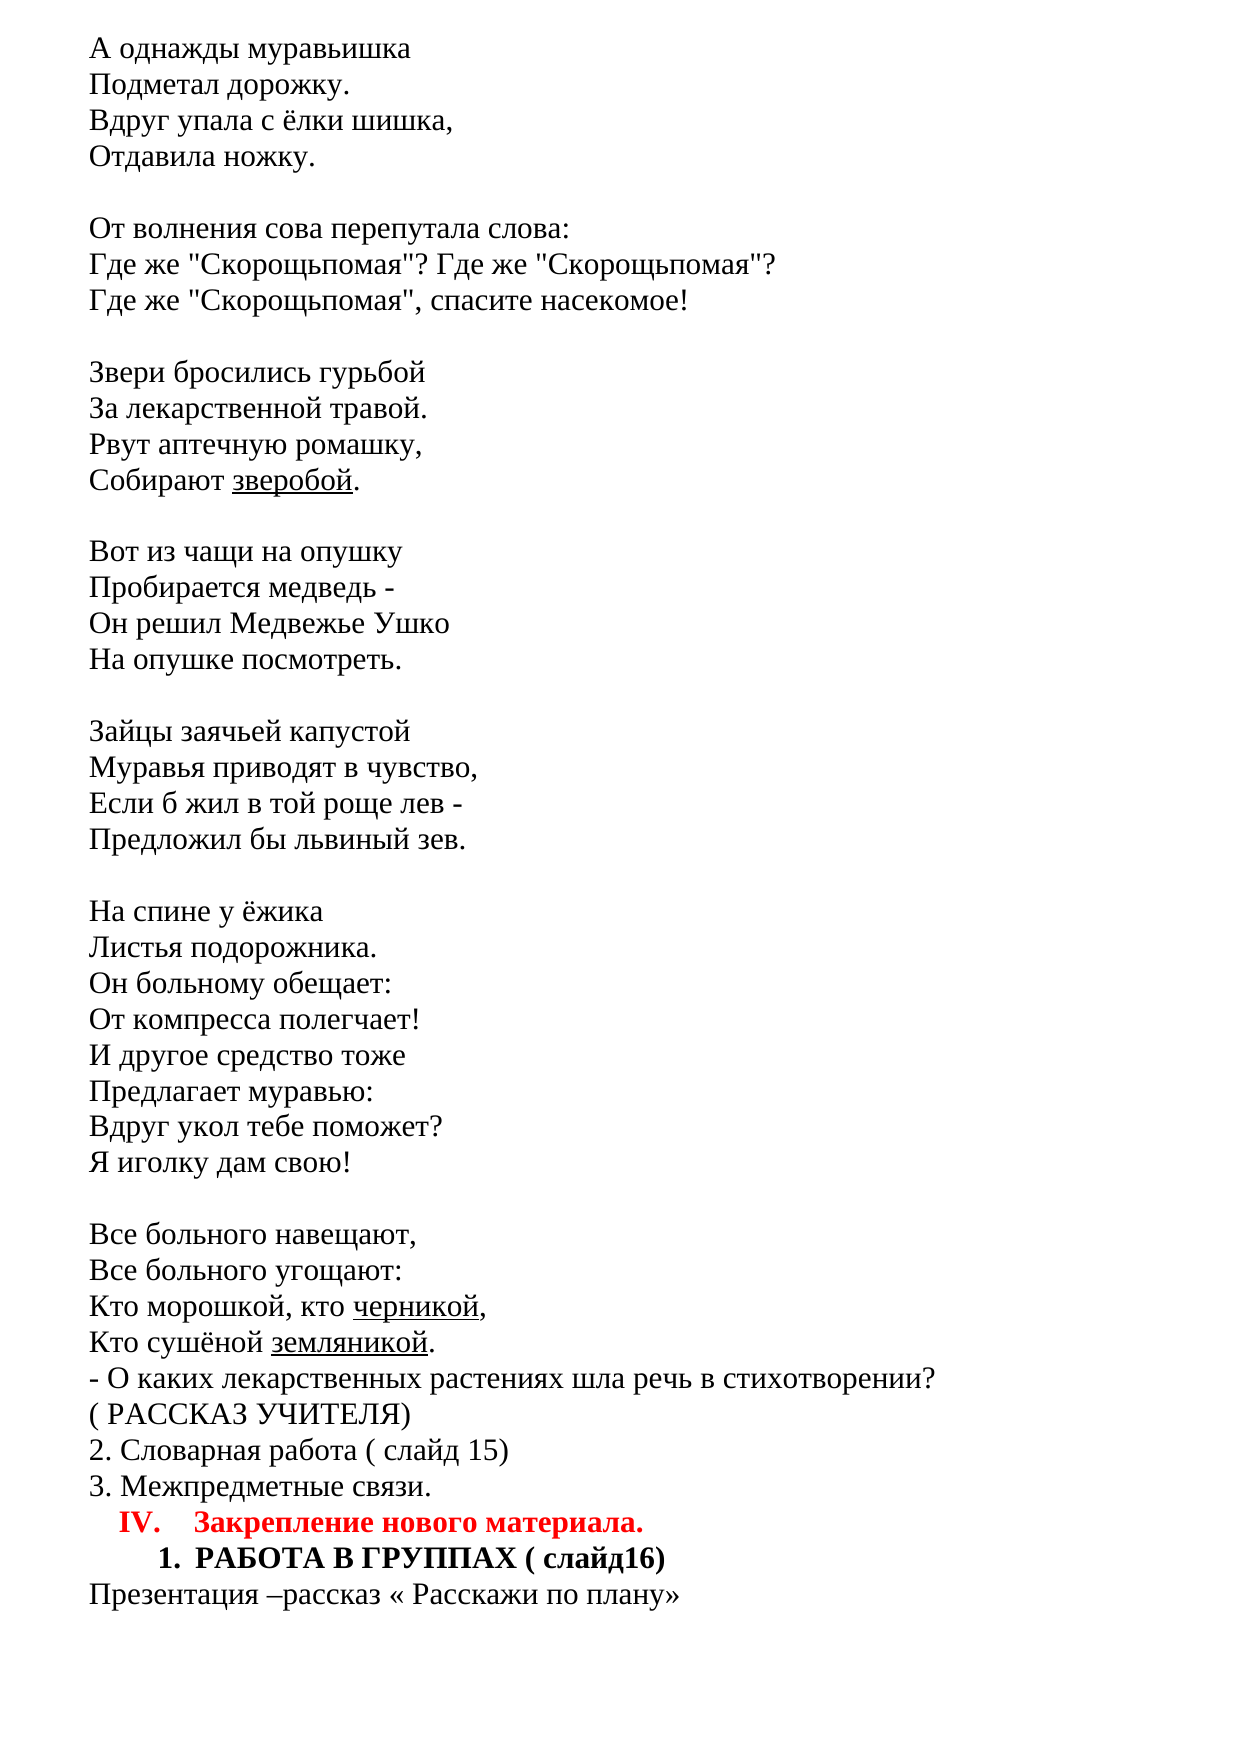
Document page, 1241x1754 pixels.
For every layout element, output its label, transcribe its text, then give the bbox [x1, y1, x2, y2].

text А однажды муравьишка Подметал дорожку. Вдруг упала с ёлки шишка, Отдавила ножку. [89, 29, 1107, 173]
text Зайцы заячьей капустой Муравья приводят в чувство, Если б жил в той роще лев - Предложил бы львиный зев. [89, 712, 1107, 856]
text - О каких лекарственных растениях шла речь в стихотворении? [89, 1359, 1107, 1395]
text ( РАССКАЗ УЧИТЕЛЯ) [89, 1395, 1107, 1431]
text 2. Словарная работа ( слайд 15) [89, 1431, 1107, 1467]
text Звери бросились гурьбой За лекарственной травой. Рвут аптечную ромашку, Собирают зверобой. [89, 353, 1107, 497]
text От волнения сова перепутала слова: Где же "Скорощьпомая"? Где же "Скорощьпомая"? Где же "Скорощьпомая", спасите насекомое! [89, 209, 1107, 317]
text Презентация –рассказ « Расскажи по плану» [89, 1575, 1107, 1611]
text Вот из чащи на опушку Пробирается медведь - Он решил Медвежье Ушко На опушке посмотреть. [89, 533, 1107, 676]
text На спине у ёжика Листья подорожника. Он больному обещает: От компресса полегчает! И другое средство тоже Предлагает муравью: Вдруг укол тебе поможет? Я иголку дам свою! [89, 892, 1107, 1179]
list РАБОТА В ГРУППАХ ( слайд16) [157, 1539, 1107, 1575]
list Закрепление нового материала. [118, 1503, 1107, 1539]
text Все больного навещают, Все больного угощают: Кто морошкой, кто черникой, Кто сушёной земляникой. [89, 1216, 1107, 1359]
text 3. Межпредметные связи. [89, 1467, 1107, 1503]
